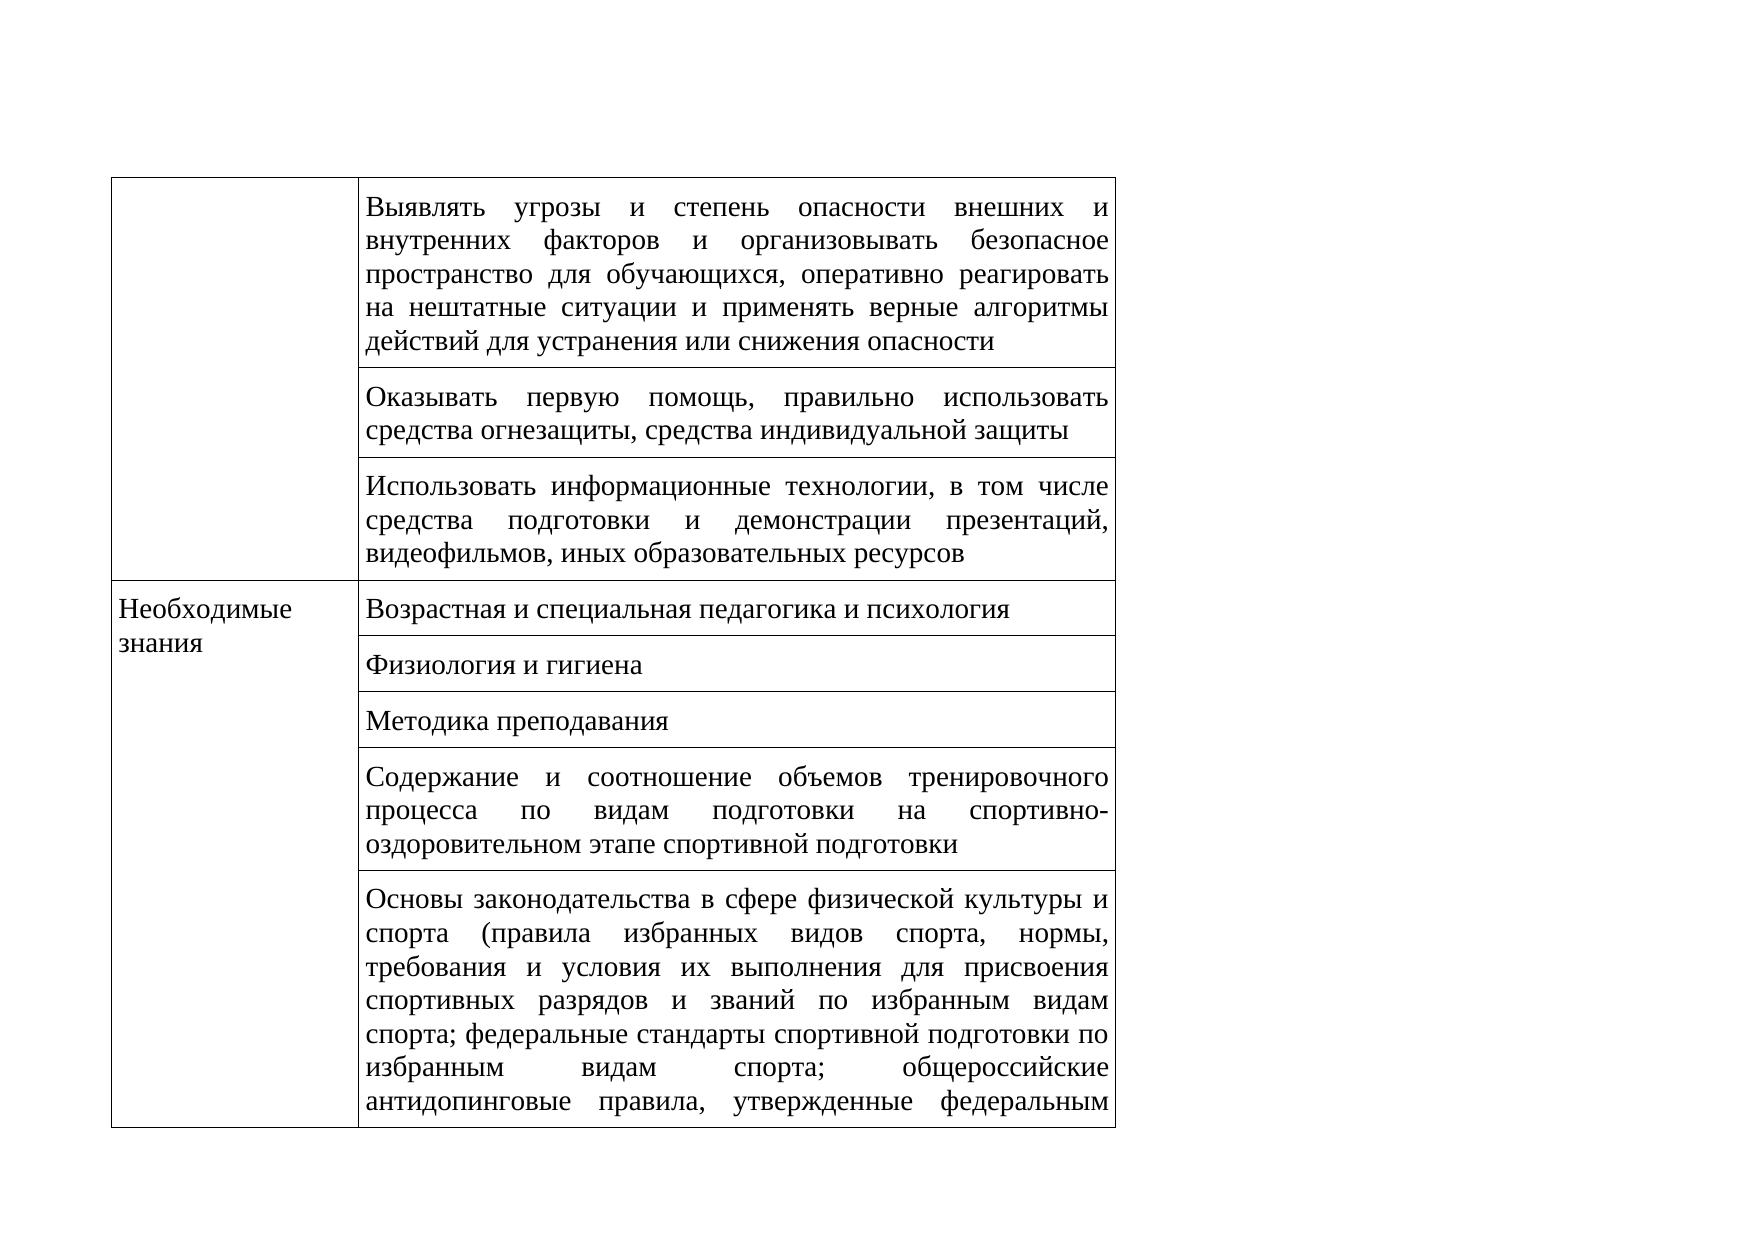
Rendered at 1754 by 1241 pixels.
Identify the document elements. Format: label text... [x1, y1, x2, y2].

table_cell Оказывать первую помощь, правильно использовать средства огнезащиты, средства индивидуальной защиты [359, 368, 1115, 457]
table_cell Использовать информационные технологии, в том числе средства подготовки и демонстрации презентаций, видеофильмов, иных образовательных ресурсов [359, 458, 1115, 579]
table_cell Возрастная и специальная педагогика и психология [359, 581, 1115, 635]
table_cell Выявлять угрозы и степень опасности внешних и внутренних факторов и организовывать безопасное пространство для обучающихся, оперативно реагировать на нештатные ситуации и применять верные алгоритмы действий для устранения или снижения опасности [359, 178, 1115, 367]
table_cell Методика преподавания [359, 692, 1115, 747]
table_cell Физиология и гигиена [359, 636, 1115, 691]
table_cell Необходимые знания [112, 581, 358, 1127]
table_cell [359, 871, 1115, 1127]
table_cell Содержание и соотношение объемов тренировочного процесса по видам подготовки на спортивно-оздоровительном этапе спортивной подготовки [359, 748, 1115, 870]
